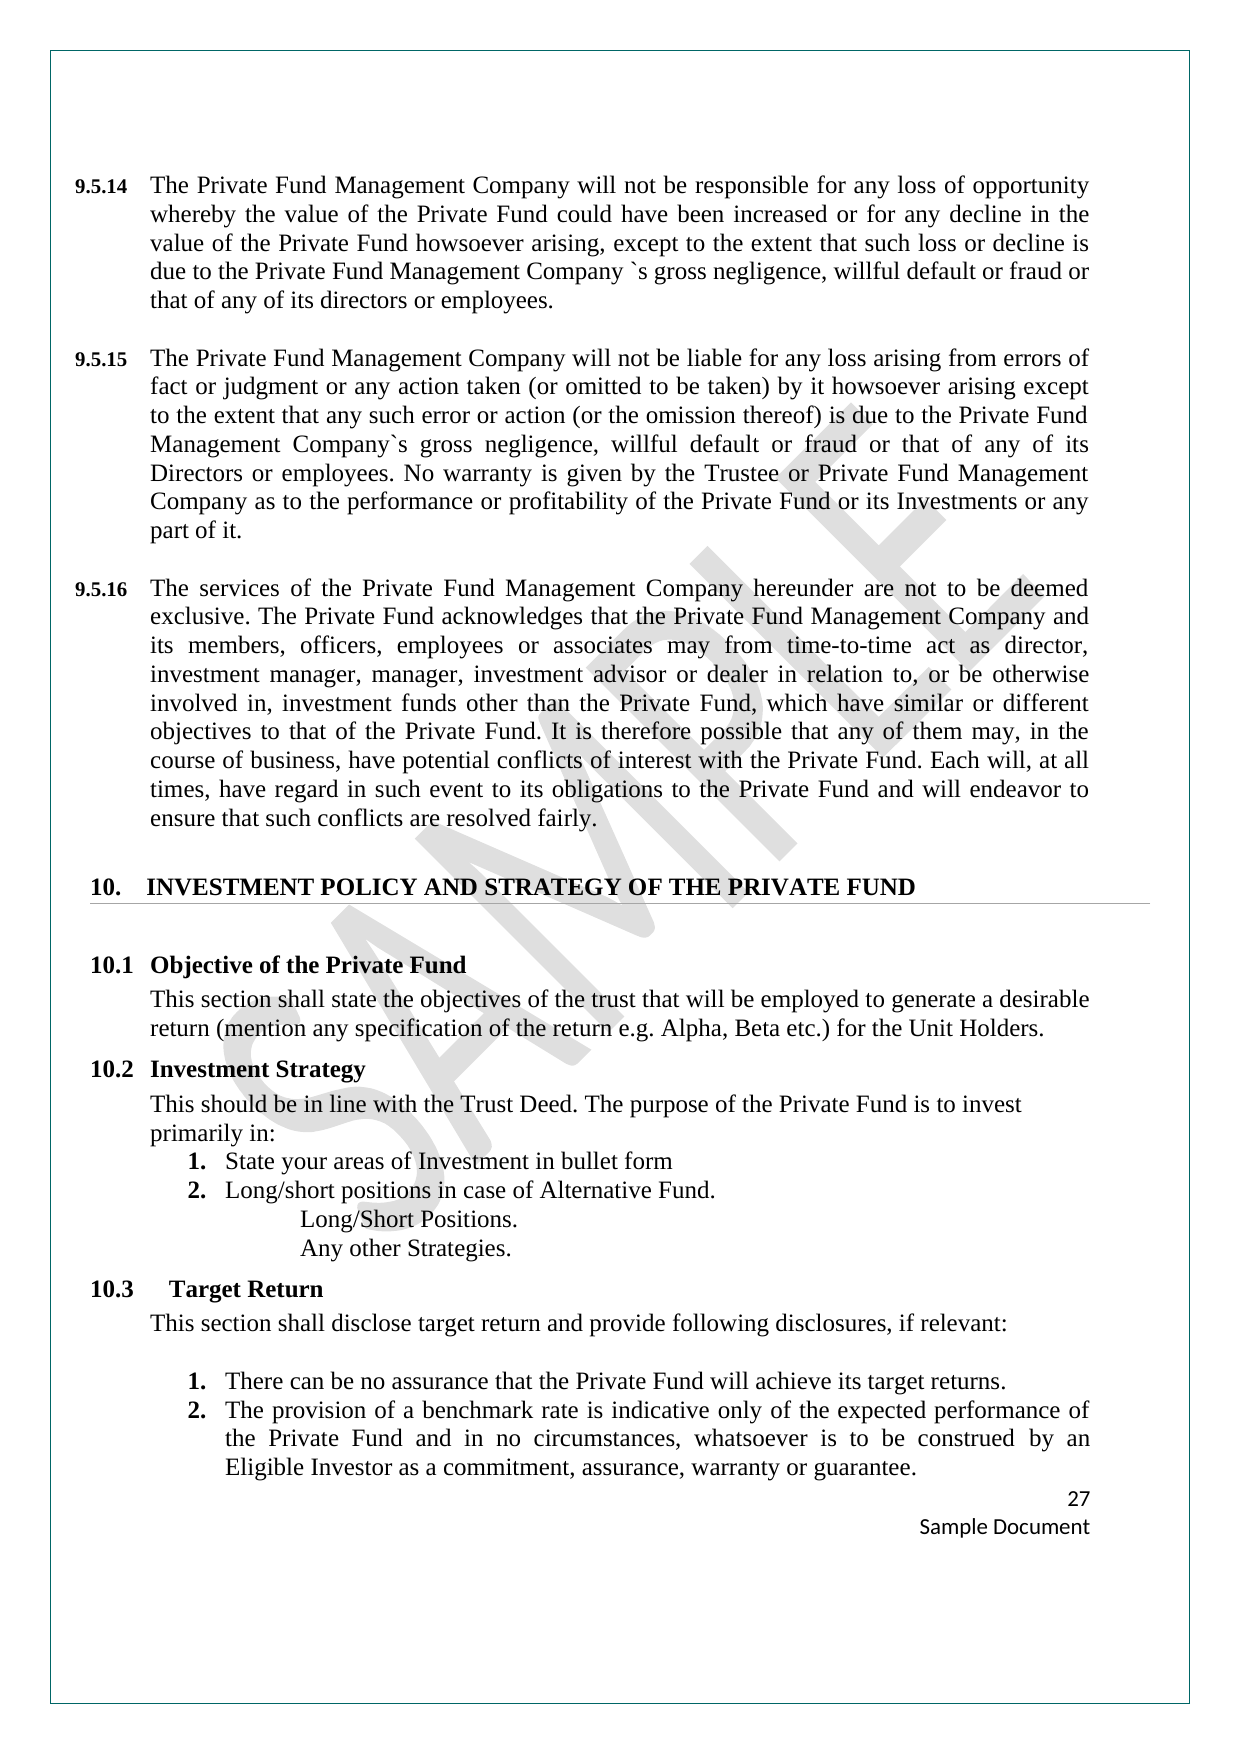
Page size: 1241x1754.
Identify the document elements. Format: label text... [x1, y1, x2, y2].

subtitle Target Return [90, 1274, 1090, 1303]
text Long/Short Positions. [300, 1204, 1090, 1233]
list The provision of a benchmark rate is indicative only of the expected performance of the Private Fund and in no circumstances, whatsoever is to be construed by an Eligible Investor as a commitment, assurance, warranty or guarantee. [187, 1395, 1090, 1481]
text Any other Strategies. [300, 1233, 1090, 1261]
text This section shall disclose target return and provide following disclosures, if relevant: [150, 1308, 1090, 1337]
subtitle The Private Fund Management Company will not be responsible for any loss of opportunity whereby the value of the Private Fund could have been increased or for any decline in the value of the Private Fund howsoever arising, except to the extent that such loss or decline is due to the Private Fund Management Company `s gross negligence, willful default or fraud or that of any of its directors or employees. [75, 170, 1090, 314]
list Long/short positions in case of Alternative Fund. [187, 1175, 1090, 1204]
text This section shall state the objectives of the trust that will be employed to generate a desirable return (mention any specification of the return e.g. Alpha, Beta etc.) for the Unit Holders. [150, 984, 1090, 1042]
subtitle INVESTMENT POLICY AND STRATEGY OF THE PRIVATE FUND [90, 872, 1150, 903]
list State your areas of Investment in bullet form [187, 1146, 1090, 1175]
subtitle The services of the Private Fund Management Company hereunder are not to be deemed exclusive. The Private Fund acknowledges that the Private Fund Management Company and its members, officers, employees or associates may from time-to-time act as director, investment manager, manager, investment advisor or dealer in relation to, or be otherwise involved in, investment funds other than the Private Fund, which have similar or different objectives to that of the Private Fund. It is therefore possible that any of them may, in the course of business, have potential conflicts of interest with the Private Fund. Each will, at all times, have regard in such event to its obligations to the Private Fund and will endeavor to ensure that such conflicts are resolved fairly. [75, 573, 1090, 831]
subtitle The Private Fund Management Company will not be liable for any loss arising from errors of fact or judgment or any action taken (or omitted to be taken) by it howsoever arising except to the extent that any such error or action (or the omission thereof) is due to the Private Fund Management Company`s gross negligence, willful default or fraud or that of any of its Directors or employees. No warranty is given by the Trustee or Private Fund Management Company as to the performance or profitability of the Private Fund or its Investments or any part of it. [75, 343, 1090, 544]
subtitle Objective of the Private Fund [90, 950, 1090, 979]
list There can be no assurance that the Private Fund will achieve its target returns. [187, 1366, 1090, 1395]
subtitle Investment Strategy [90, 1054, 1090, 1083]
text This should be in line with the Trust Deed. The purpose of the Private Fund is to invest primarily in: [150, 1089, 1090, 1146]
